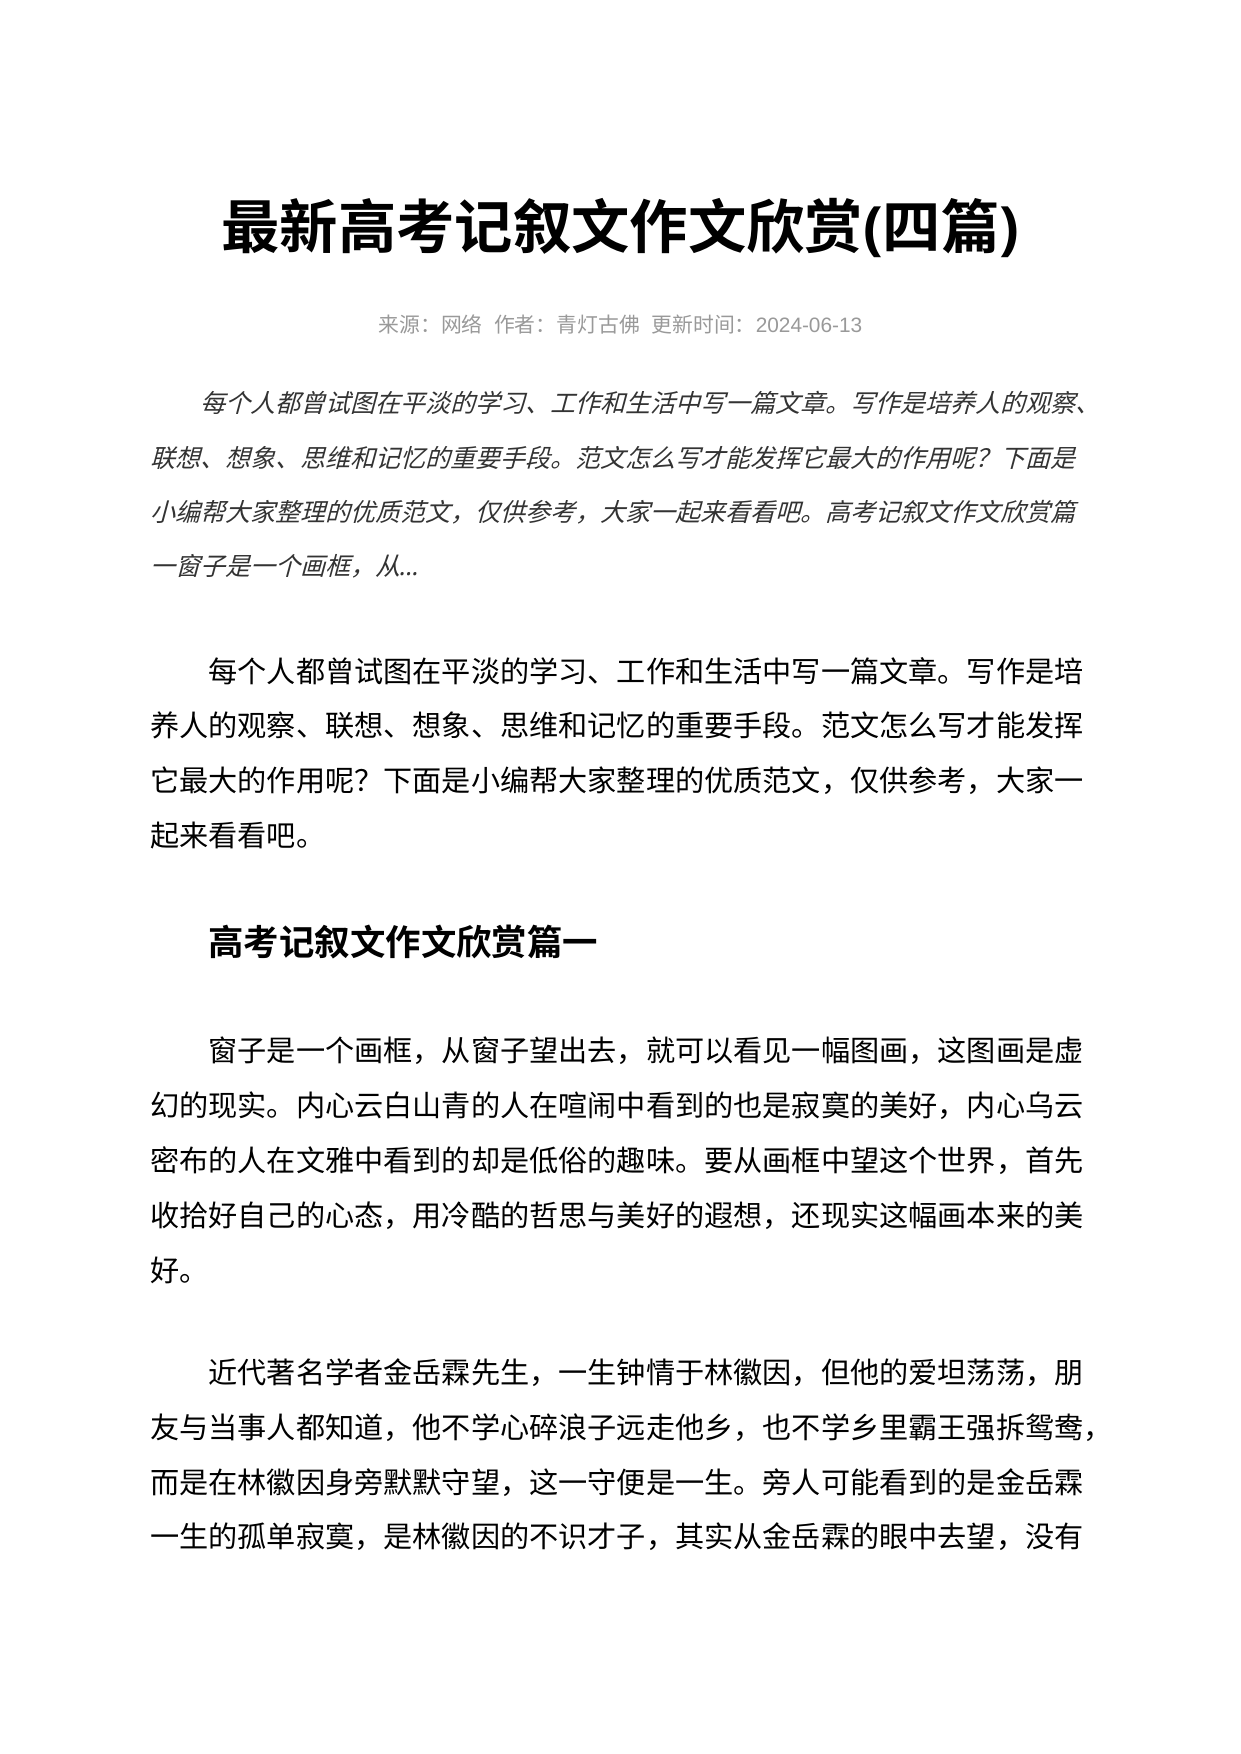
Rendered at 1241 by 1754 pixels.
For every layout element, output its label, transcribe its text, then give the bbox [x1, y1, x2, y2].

text 来源：网络 作者：青灯古佛 更新时间：2024-06-13 [150, 313, 1090, 337]
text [150, 1349, 1090, 1556]
text 每个人都曾试图在平淡的学习、工作和生活中写一篇文章。写作是培养人的观察、联想、想象、思维和记忆的重要手段。范文怎么写才能发挥它最大的作用呢？下面是小编帮大家整理的优质范文，仅供参考，大家一起来看看吧。高考记叙文作文欣赏篇一窗子是一个画框，从... [150, 384, 1090, 583]
text 每个人都曾试图在平淡的学习、工作和生活中写一篇文章。写作是培养人的观察、联想、想象、思维和记忆的重要手段。范文怎么写才能发挥它最大的作用呢？下面是小编帮大家整理的优质范文，仅供参考，大家一起来看看吧。 [150, 648, 1090, 855]
text 窗子是一个画框，从窗子望出去，就可以看见一幅图画，这图画是虚幻的现实。内心云白山青的人在喧闹中看到的也是寂寞的美好，内心乌云密布的人在文雅中看到的却是低俗的趣味。要从画框中望这个世界，首先收拾好自己的心态，用冷酷的哲思与美好的遐想，还现实这幅画本来的美好。 [150, 1028, 1090, 1290]
subtitle 最新高考记叙文作文欣赏(四篇) [150, 181, 1090, 266]
text 高考记叙文作文欣赏篇一 [150, 914, 1090, 966]
